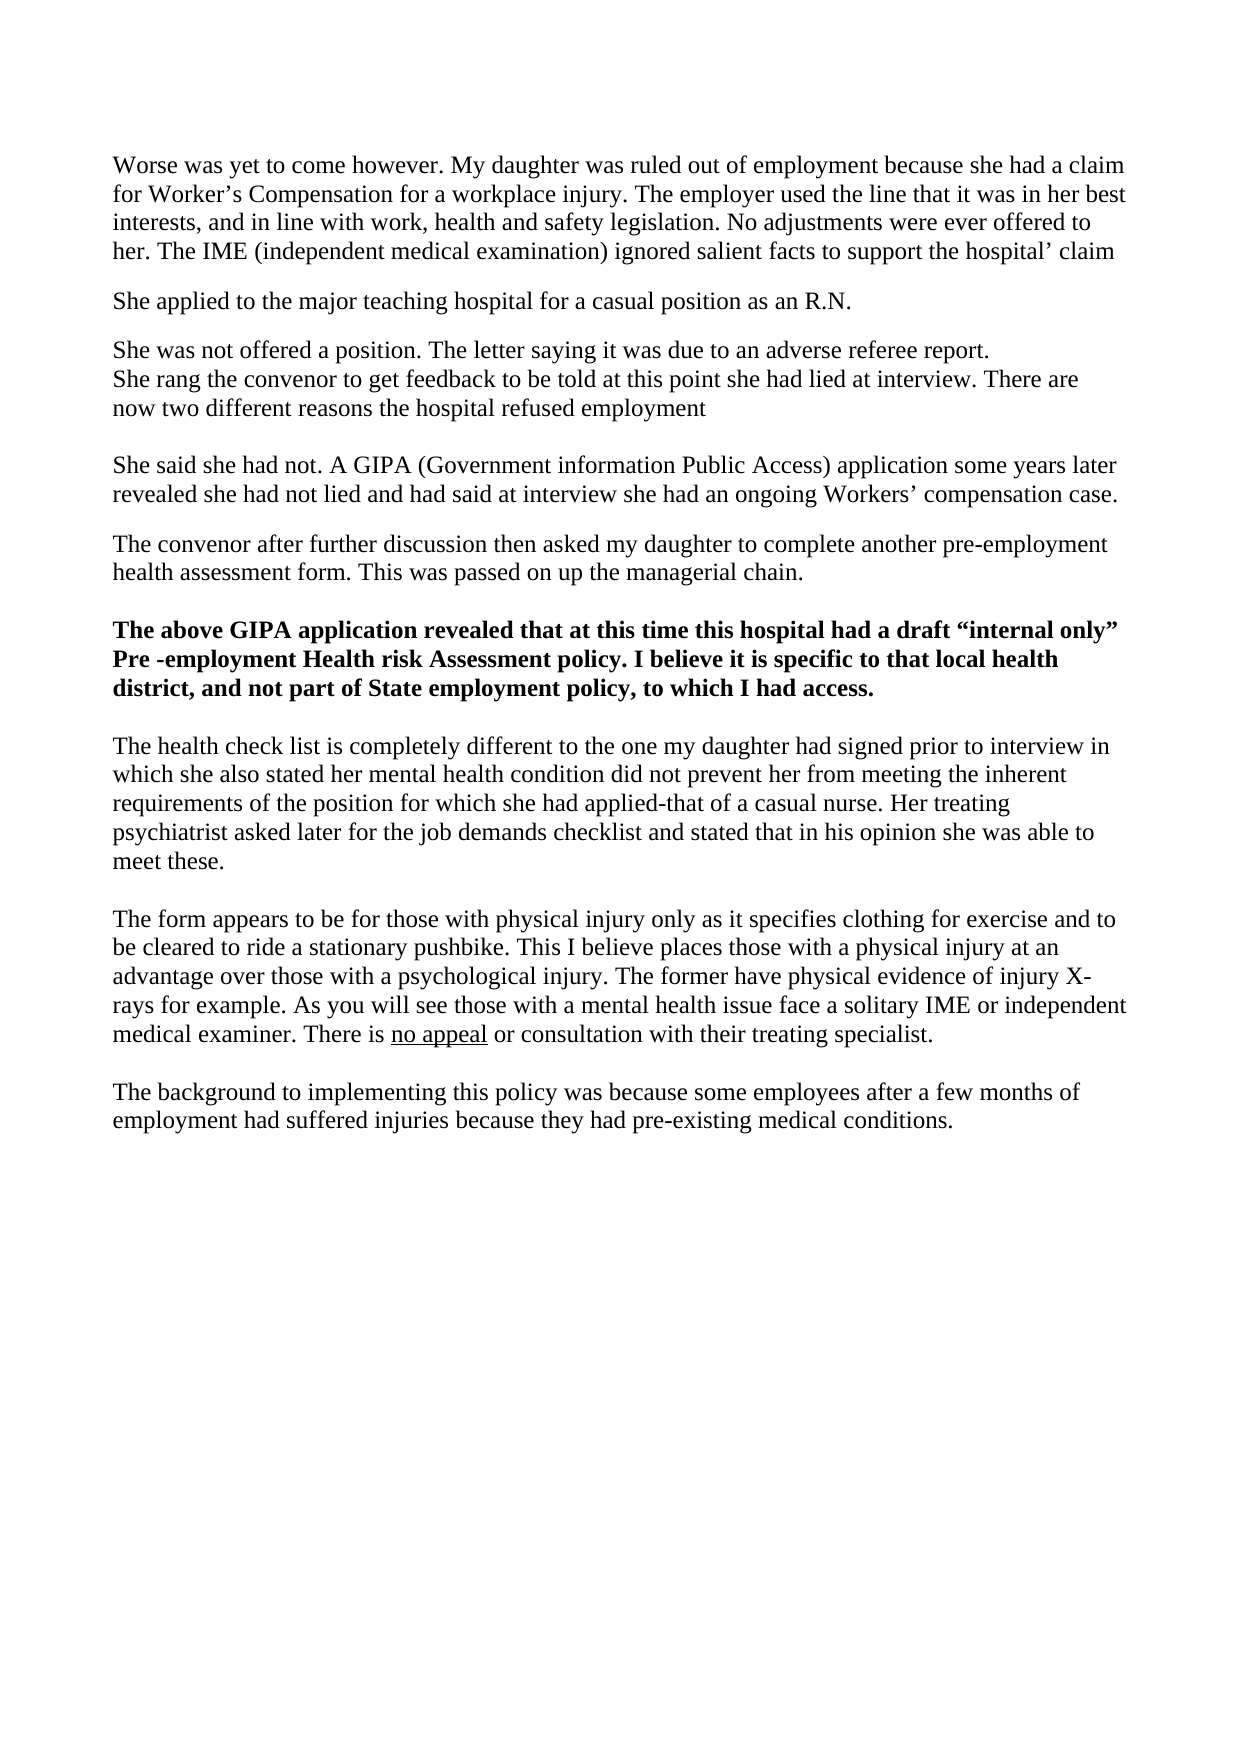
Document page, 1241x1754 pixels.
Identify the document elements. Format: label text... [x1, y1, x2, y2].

text She was not offered a position. The letter saying it was due to an adverse referee report. [112, 335, 1128, 364]
text She rang the convenor to get feedback to be told at this point she had lied at interview. There are now two different reasons the hospital refused employment [112, 364, 1128, 422]
text The background to implementing this policy was because some employees after a few months of employment had suffered injuries because they had pre-existing medical conditions. [112, 1077, 1128, 1134]
text Worse was yet to come however. My daughter was ruled out of employment because she had a claim for Worker’s Compensation for a workplace injury. The employer used the line that it was in her best interests, and in line with work, health and safety legislation. No adjustments were ever offered to her. The IME (independent medical examination) ignored salient facts to support the hospital’ claim [112, 150, 1128, 265]
text She said she had not. A GIPA (Government information Public Access) application some years later revealed she had not lied and had said at interview she had an ongoing Workers’ compensation case. [112, 450, 1128, 508]
text The health check list is completely different to the one my daughter had signed prior to interview in which she also stated her mental health condition did not prevent her from meeting the inherent requirements of the position for which she had applied-that of a casual nurse. Her treating psychiatrist asked later for the job demands checklist and stated that in his opinion she was able to meet these. [112, 731, 1128, 874]
text The above GIPA application revealed that at this time this hospital had a draft “internal only” Pre -employment Health risk Assessment policy. I believe it is specific to that local health district, and not part of State employment policy, to which I had access. [112, 615, 1128, 702]
text The form appears to be for those with physical injury only as it specifies clothing for exercise and to be cleared to ride a stationary pushbike. This I believe places those with a physical injury at an advantage over those with a psychological injury. The former have physical evidence of injury X-rays for example. As you will see those with a mental health issue face a solitary IME or independent medical examiner. There is no appeal or consultation with their treating specialist. [112, 904, 1128, 1047]
text She applied to the major teaching hospital for a casual position as an R.N. [112, 286, 1128, 314]
text The convenor after further discussion then asked my daughter to complete another pre-employment health assessment form. This was passed on up the managerial chain. [112, 529, 1128, 586]
